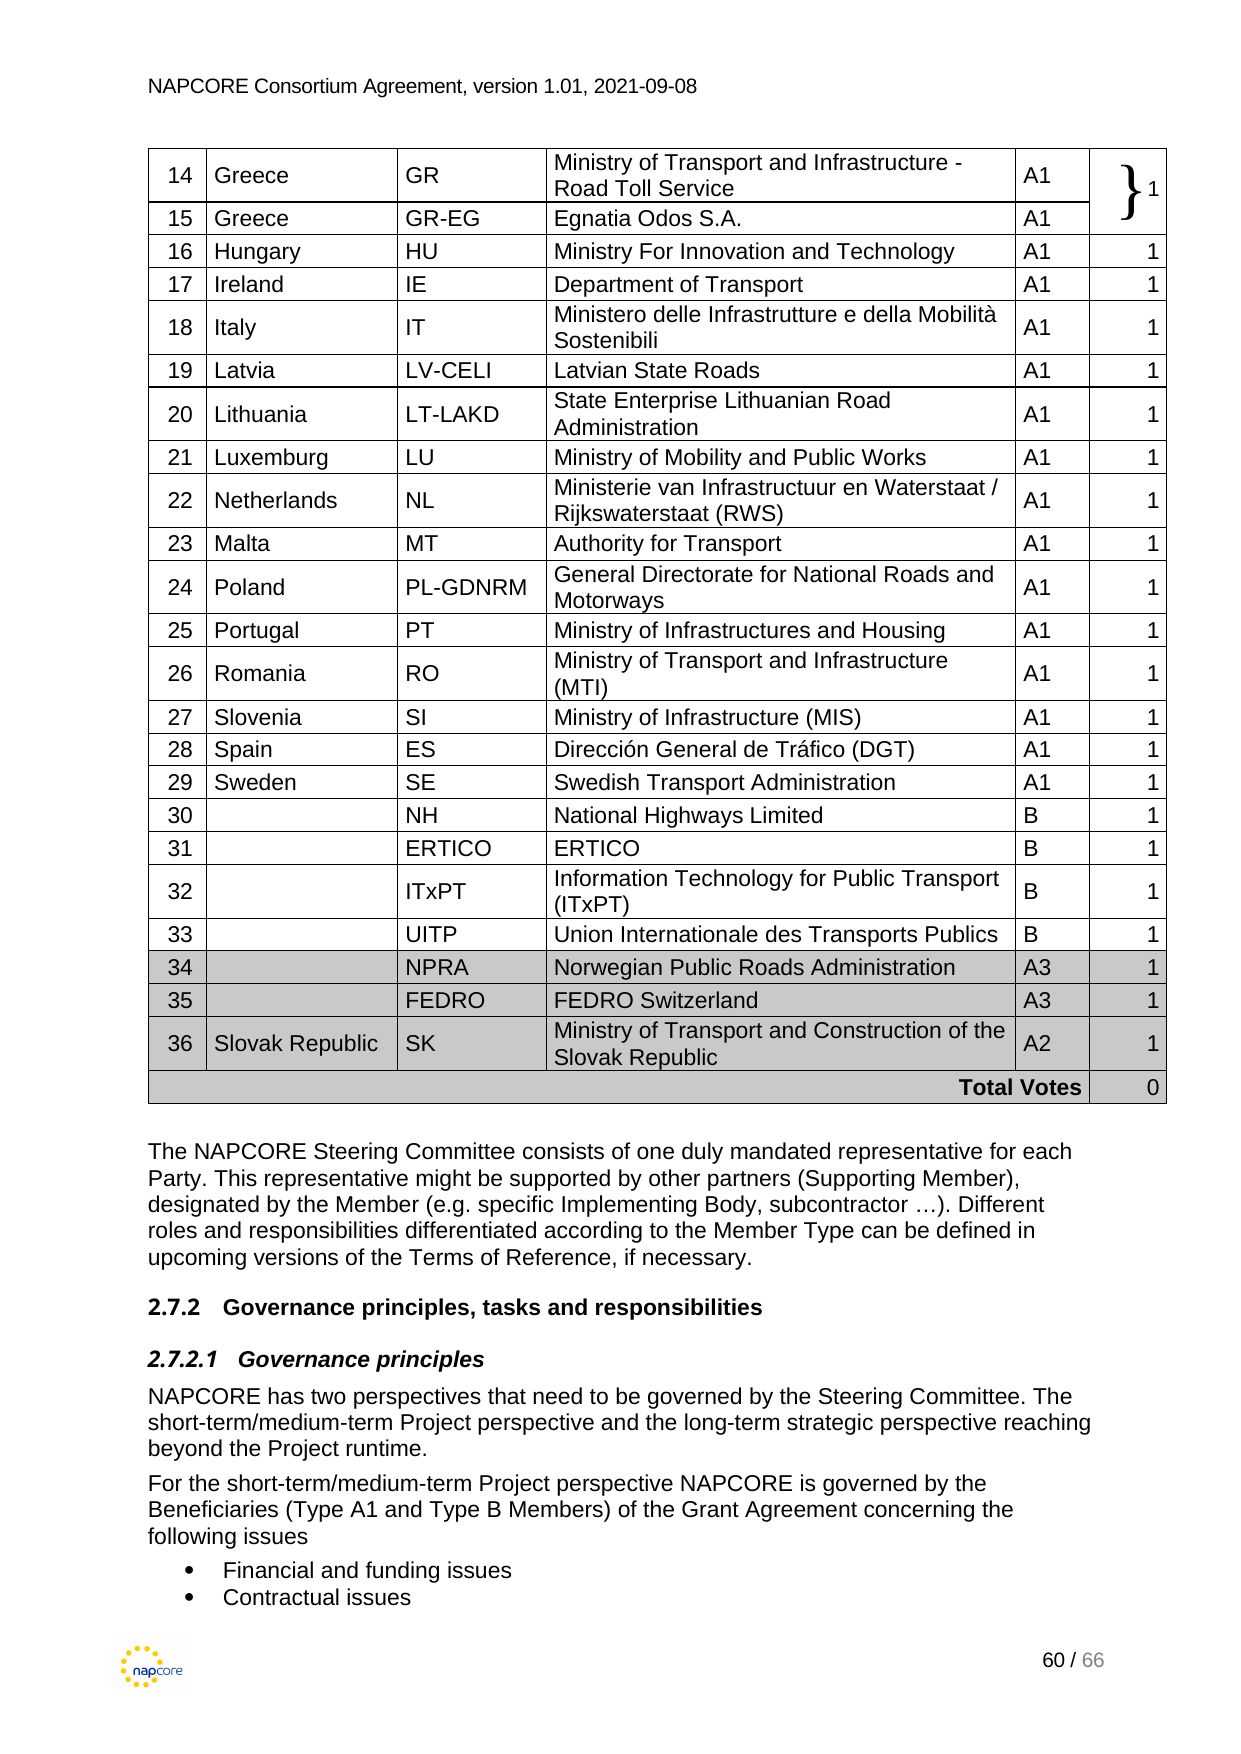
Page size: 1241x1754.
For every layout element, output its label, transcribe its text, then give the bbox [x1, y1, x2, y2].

table_cell Ministry of Transport and Construction of the Slovak Republic [547, 1017, 1015, 1070]
table_cell 1 [1090, 614, 1166, 646]
table_cell Information Technology for Public Transport (ITxPT) [547, 865, 1015, 918]
table_cell [149, 647, 206, 700]
table_cell [207, 919, 397, 950]
list Financial and funding issues [185, 1557, 1093, 1584]
table_cell Latvian State Roads [547, 355, 1015, 386]
table_cell 1 [1090, 301, 1166, 353]
table_cell A3 [1016, 984, 1089, 1016]
table_cell Ministero delle Infrastrutture e della Mobilità Sostenibili [547, 301, 1015, 353]
table_cell [149, 388, 206, 440]
table_cell A1 [1016, 268, 1089, 300]
table_cell A1 [1016, 355, 1089, 386]
table_cell A1 [1016, 203, 1089, 234]
table_cell Ministry of Infrastructure (MIS) [547, 701, 1015, 733]
table_cell NH [398, 799, 546, 831]
table_cell [149, 734, 206, 765]
table_cell [207, 984, 397, 1016]
table_cell Egnatia Odos S.A. [547, 203, 1015, 234]
table_cell 1 [1090, 388, 1166, 440]
table_cell A1 [1016, 647, 1089, 700]
table_cell [149, 799, 206, 831]
table_cell [149, 865, 206, 918]
table_cell ERTICO [547, 832, 1015, 864]
table_cell B [1016, 832, 1089, 864]
table_cell A1 [1016, 614, 1089, 646]
table_cell 1 [1090, 528, 1166, 559]
table_cell SI [398, 701, 546, 733]
table_cell Ministry of Transport and Infrastructure (MTI) [547, 647, 1015, 700]
table_cell Greece [207, 149, 397, 201]
table_cell 1 [1090, 647, 1166, 700]
table_cell A1 [1016, 561, 1089, 613]
table_cell A1 [1016, 528, 1089, 559]
table_cell Ministry of Transport and Infrastructure - Road Toll Service [547, 149, 1015, 201]
table_cell Ministerie van Infrastructuur en Waterstaat / Rijkswaterstaat (RWS) [547, 474, 1015, 527]
table_cell FEDRO Switzerland [547, 984, 1015, 1016]
table_cell A1 [1016, 149, 1089, 201]
table_cell RO [398, 647, 546, 700]
table_cell Ireland [207, 268, 397, 300]
table_cell ITxPT [398, 865, 546, 918]
text The NAPCORE Steering Committee consists of one duly mandated representative for each Party. This representative might be supported by other partners (Supporting Member), designated by the Member (e.g. specific Implementing Body, subcontractor …). Different roles and responsibilities differentiated according to the Member Type can be defined in upcoming versions of the Terms of Reference, if necessary. [148, 1138, 1093, 1270]
table_cell IE [398, 268, 546, 300]
table_cell 1 [1090, 701, 1166, 733]
table_cell A1 [1016, 441, 1089, 473]
table_cell B [1016, 919, 1089, 950]
table_cell 1 [1090, 235, 1166, 267]
table_cell 1 [1090, 984, 1166, 1016]
table_cell State Enterprise Lithuanian Road Administration [547, 388, 1015, 440]
table_cell A1 [1016, 235, 1089, 267]
table_cell Ministry of Mobility and Public Works [547, 441, 1015, 473]
table_cell [149, 766, 206, 798]
table_cell A1 [1016, 474, 1089, 527]
table_cell Sweden [207, 766, 397, 798]
table_cell B [1016, 865, 1089, 918]
table_cell [149, 149, 206, 201]
table_cell Ministry For Innovation and Technology [547, 235, 1015, 267]
table_cell Union Internationale des Transports Publics [547, 919, 1015, 950]
table_cell Dirección General de Tráfico (DGT) [547, 734, 1015, 765]
table_cell Malta [207, 528, 397, 559]
table_cell Spain [207, 734, 397, 765]
table_cell [207, 865, 397, 918]
subtitle Governance principles [148, 1343, 1093, 1374]
table_cell 1 [1090, 832, 1166, 864]
table_cell [149, 701, 206, 733]
table_cell SK [398, 1017, 546, 1070]
table_cell Total Votes [149, 1071, 1089, 1103]
table_cell [149, 268, 206, 300]
table_cell LV-CELI [398, 355, 546, 386]
table_cell A2 [1016, 1017, 1089, 1070]
table_cell PT [398, 614, 546, 646]
table_cell [207, 951, 397, 983]
table_cell }1 [1090, 149, 1166, 234]
table_cell National Highways Limited [547, 799, 1015, 831]
table_cell [149, 441, 206, 473]
table_cell HU [398, 235, 546, 267]
table_cell A1 [1016, 301, 1089, 353]
table_cell Poland [207, 561, 397, 613]
list Contractual issues [185, 1584, 1093, 1610]
table_cell 1 [1090, 951, 1166, 983]
table_cell [149, 528, 206, 559]
table_cell [149, 951, 206, 983]
table_cell Department of Transport [547, 268, 1015, 300]
table_cell A3 [1016, 951, 1089, 983]
table_cell [207, 832, 397, 864]
table_cell Ministry of Infrastructures and Housing [547, 614, 1015, 646]
table_cell Lithuania [207, 388, 397, 440]
table_cell Hungary [207, 235, 397, 267]
table_cell FEDRO [398, 984, 546, 1016]
picture [111, 1636, 192, 1697]
table_cell A1 [1016, 388, 1089, 440]
table_cell A1 [1016, 701, 1089, 733]
table_cell [149, 561, 206, 613]
table_cell B [1016, 799, 1089, 831]
table_cell Norwegian Public Roads Administration [547, 951, 1015, 983]
table_cell Italy [207, 301, 397, 353]
table_cell 1 [1090, 734, 1166, 765]
table_cell 1 [1090, 1017, 1166, 1070]
table_cell 1 [1090, 799, 1166, 831]
table_cell NPRA [398, 951, 546, 983]
table_cell PL-GDNRM [398, 561, 546, 613]
table_cell [149, 203, 206, 234]
table_cell [149, 984, 206, 1016]
table_cell 1 [1090, 865, 1166, 918]
table_cell [149, 355, 206, 386]
table_cell Netherlands [207, 474, 397, 527]
table_cell [149, 614, 206, 646]
table_cell 1 [1090, 766, 1166, 798]
table_cell Latvia [207, 355, 397, 386]
table_cell 1 [1090, 268, 1166, 300]
table_cell A1 [1016, 766, 1089, 798]
table_cell Portugal [207, 614, 397, 646]
table_cell General Directorate for National Roads and Motorways [547, 561, 1015, 613]
table_cell MT [398, 528, 546, 559]
table_cell [149, 832, 206, 864]
table_cell [149, 1017, 206, 1070]
table_cell Romania [207, 647, 397, 700]
table_cell 1 [1090, 561, 1166, 613]
table_cell [149, 235, 206, 267]
table_cell ERTICO [398, 832, 546, 864]
subtitle Governance principles, tasks and responsibilities [148, 1291, 1093, 1322]
table_cell UITP [398, 919, 546, 950]
table_cell A1 [1016, 734, 1089, 765]
table_cell Greece [207, 203, 397, 234]
table_cell Luxemburg [207, 441, 397, 473]
table_cell 1 [1090, 474, 1166, 527]
table_cell GR [398, 149, 546, 201]
table_cell 33 [1090, 1071, 1166, 1103]
table_cell GR-EG [398, 203, 546, 234]
table_cell Swedish Transport Administration [547, 766, 1015, 798]
table_cell 1 [1090, 919, 1166, 950]
text For the short-term/medium-term Project perspective NAPCORE is governed by the Beneficiaries (Type A1 and Type B Members) of the Grant Agreement concerning the following issues [148, 1470, 1093, 1549]
table_cell [149, 919, 206, 950]
table_cell [207, 799, 397, 831]
table_cell [149, 301, 206, 353]
table_cell Slovak Republic [207, 1017, 397, 1070]
table_cell LU [398, 441, 546, 473]
table_cell Authority for Transport [547, 528, 1015, 559]
table_cell ES [398, 734, 546, 765]
table_cell SE [398, 766, 546, 798]
table_cell 1 [1090, 355, 1166, 386]
table_cell Slovenia [207, 701, 397, 733]
table_cell NL [398, 474, 546, 527]
table_cell [149, 474, 206, 527]
table_cell IT [398, 301, 546, 353]
table_cell LT-LAKD [398, 388, 546, 440]
text NAPCORE has two perspectives that need to be governed by the Steering Committee. The short-term/medium-term Project perspective and the long-term strategic perspective reaching beyond the Project runtime. [148, 1383, 1093, 1462]
table_cell 1 [1090, 441, 1166, 473]
